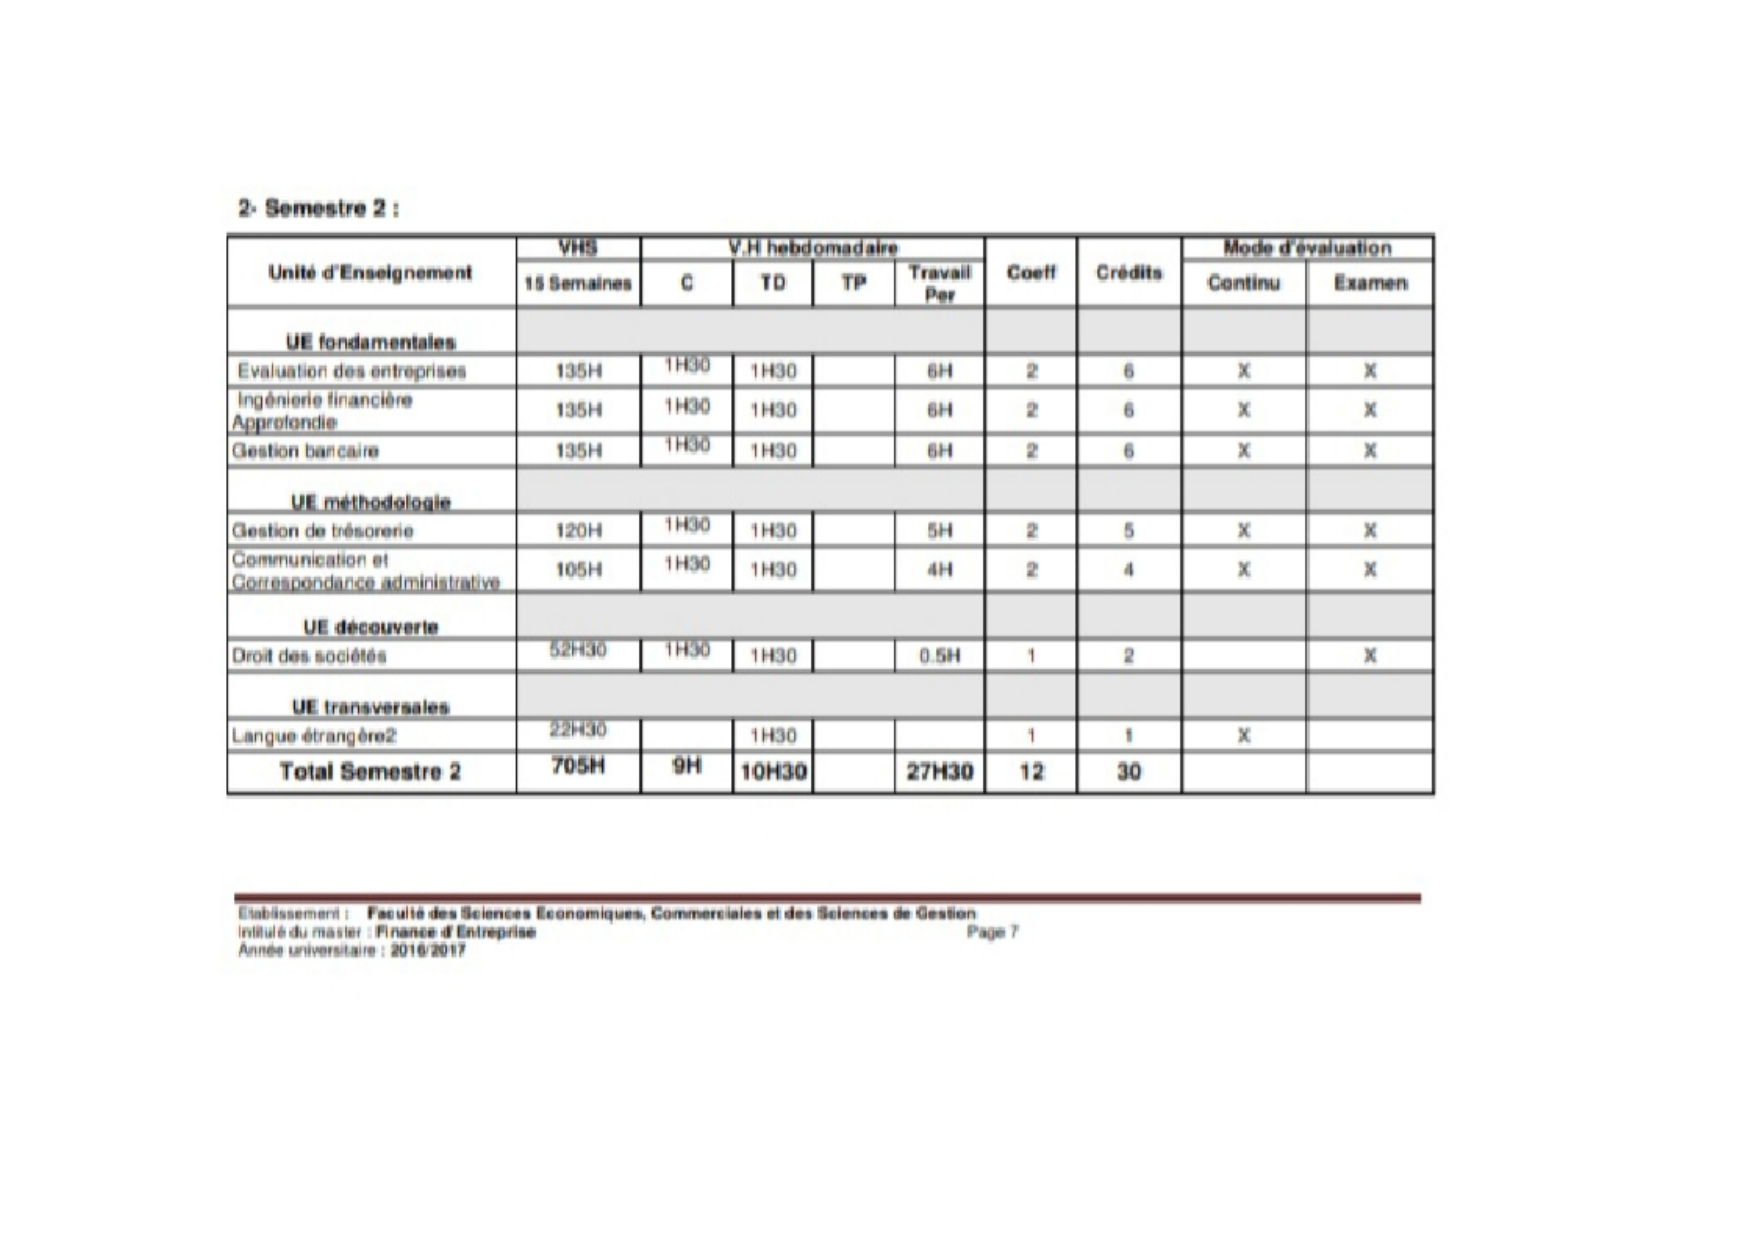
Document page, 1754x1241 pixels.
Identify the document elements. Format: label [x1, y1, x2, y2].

picture [147, 147, 1479, 1001]
